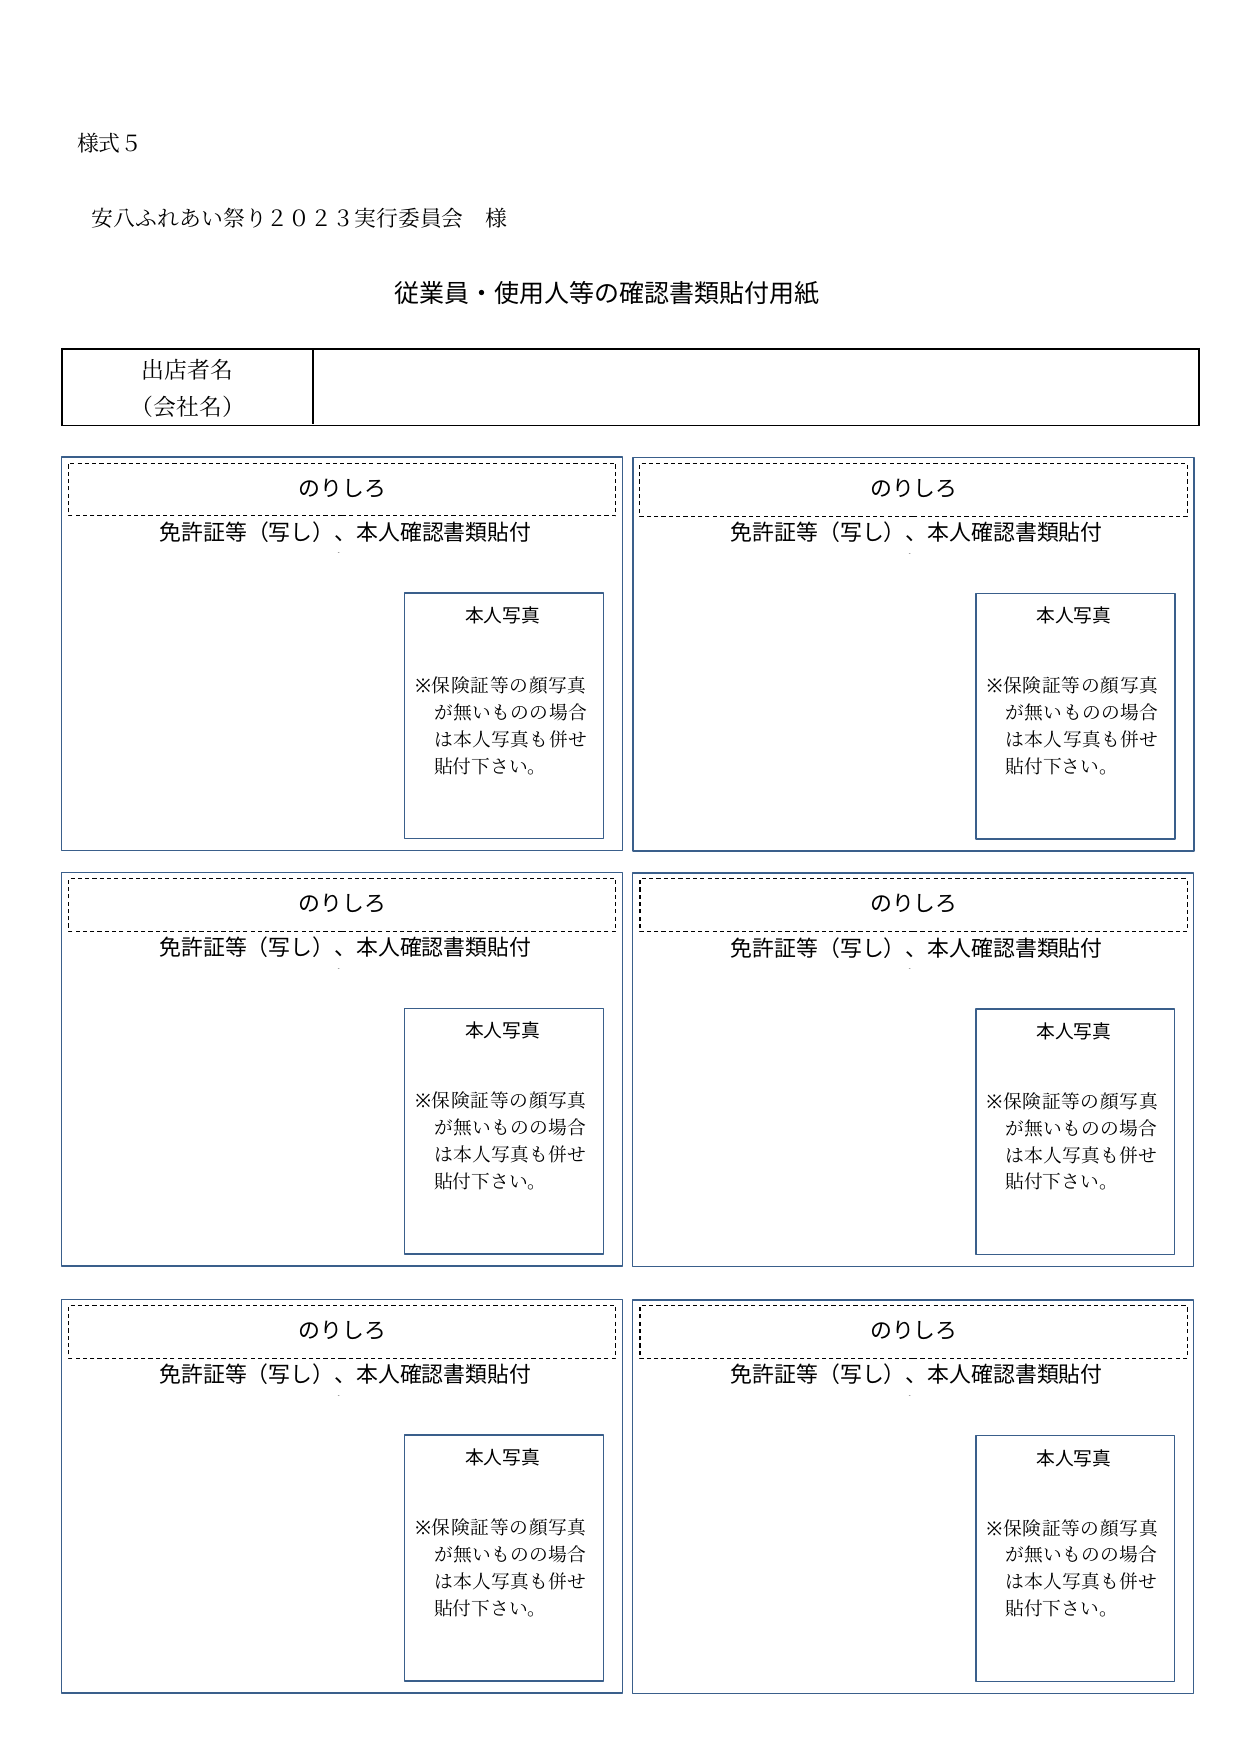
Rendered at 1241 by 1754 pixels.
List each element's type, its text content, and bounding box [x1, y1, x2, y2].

table_header [314, 350, 1198, 424]
text 安八ふれあい祭り２０２３実行委員会 様 [92, 198, 1104, 235]
text 様式５ [77, 123, 1104, 160]
text 従業員・使用人等の確認書類貼付用紙 [136, 273, 1077, 310]
table_header 出店者名 （会社名） [63, 350, 312, 424]
